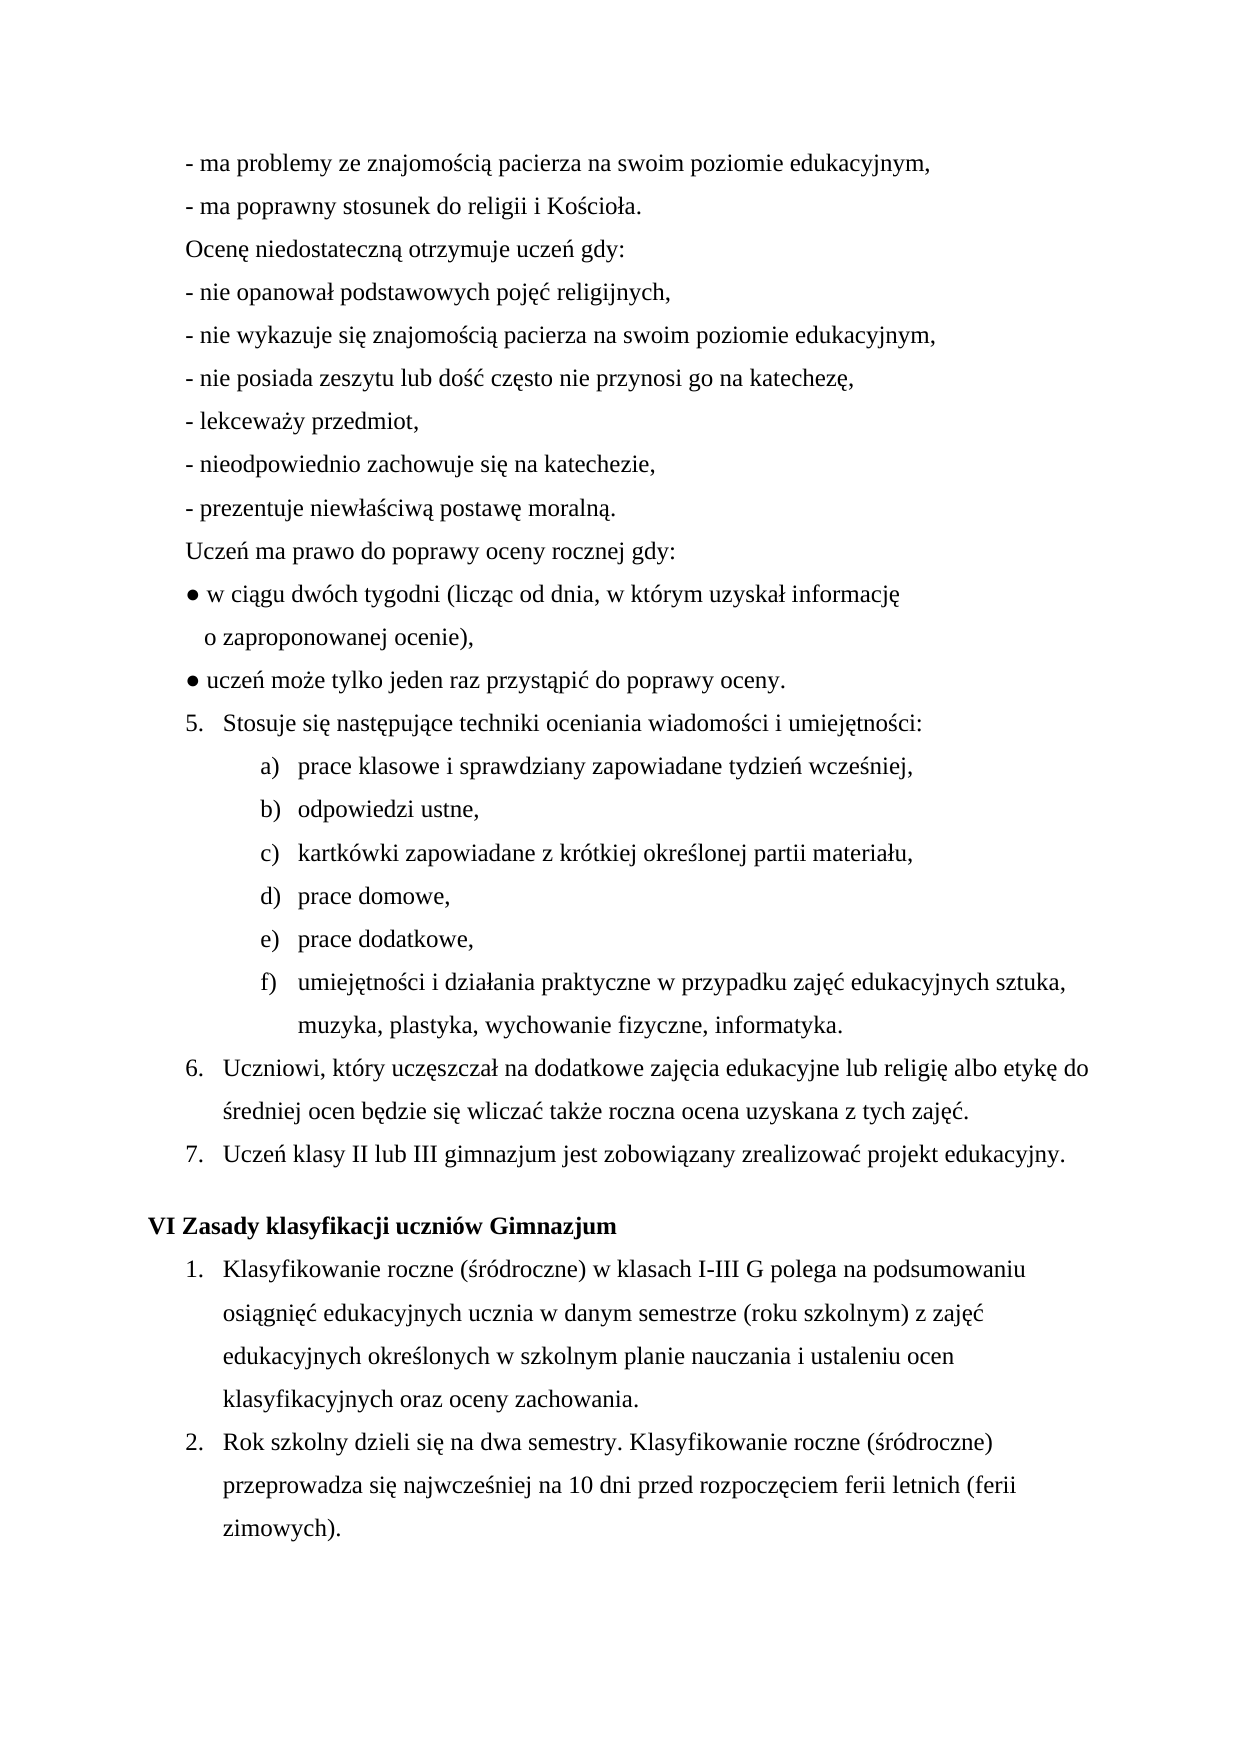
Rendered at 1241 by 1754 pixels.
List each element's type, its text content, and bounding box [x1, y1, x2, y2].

text - nieodpowiednio zachowuje się na katechezie, [185, 449, 1092, 478]
text ● w ciągu dwóch tygodni (licząc od dnia, w którym uzyskał informację [185, 579, 1092, 608]
text Ocenę niedostateczną otrzymuje uczeń gdy: [185, 234, 1092, 263]
list Uczniowi, który uczęszczał na dodatkowe zajęcia edukacyjne lub religię albo etykę do średniej ocen będzie się wliczać także roczna ocena uzyskana z tych zajęć. [185, 1053, 1092, 1125]
list prace domowe, [260, 881, 1092, 909]
list Stosuje się następujące techniki oceniania wiadomości i umiejętności: [185, 708, 1092, 737]
list Klasyfikowanie roczne (śródroczne) w klasach I-III G polega na podsumowaniu osiągnięć edukacyjnych ucznia w danym semestrze (roku szkolnym) z zajęć edukacyjnych określonych w szkolnym planie nauczania i ustaleniu ocen klasyfikacyjnych oraz oceny zachowania. [185, 1254, 1092, 1413]
text ● uczeń może tylko jeden raz przystąpić do poprawy oceny. [185, 665, 1092, 694]
text o zaproponowanej ocenie), [185, 622, 1092, 651]
text - nie wykazuje się znajomością pacierza na swoim poziomie edukacyjnym, [185, 320, 1092, 349]
subtitle VI Zasady klasyfikacji uczniów Gimnazjum [148, 1211, 1092, 1240]
list odpowiedzi ustne, [260, 794, 1092, 823]
list kartkówki zapowiadane z krótkiej określonej partii materiału, [260, 838, 1092, 866]
list umiejętności i działania praktyczne w przypadku zajęć edukacyjnych sztuka, muzyka, plastyka, wychowanie fizyczne, informatyka. [260, 967, 1092, 1039]
text - ma problemy ze znajomością pacierza na swoim poziomie edukacyjnym, [185, 148, 1092, 176]
list prace dodatkowe, [260, 924, 1092, 953]
text - lekceważy przedmiot, [185, 406, 1092, 435]
list prace klasowe i sprawdziany zapowiadane tydzień wcześniej, [260, 751, 1092, 780]
text Uczeń ma prawo do poprawy oceny rocznej gdy: [185, 536, 1092, 564]
list Rok szkolny dzieli się na dwa semestry. Klasyfikowanie roczne (śródroczne) przeprowadza się najwcześniej na 10 dni przed rozpoczęciem ferii letnich (ferii zimowych). [185, 1427, 1092, 1542]
list Uczeń klasy II lub III gimnazjum jest zobowiązany zrealizować projekt edukacyjny. [185, 1139, 1092, 1168]
text - prezentuje niewłaściwą postawę moralną. [185, 493, 1092, 521]
text - nie posiada zeszytu lub dość często nie przynosi go na katechezę, [185, 363, 1092, 392]
text - ma poprawny stosunek do religii i Kościoła. [185, 191, 1092, 219]
text - nie opanował podstawowych pojęć religijnych, [185, 277, 1092, 306]
